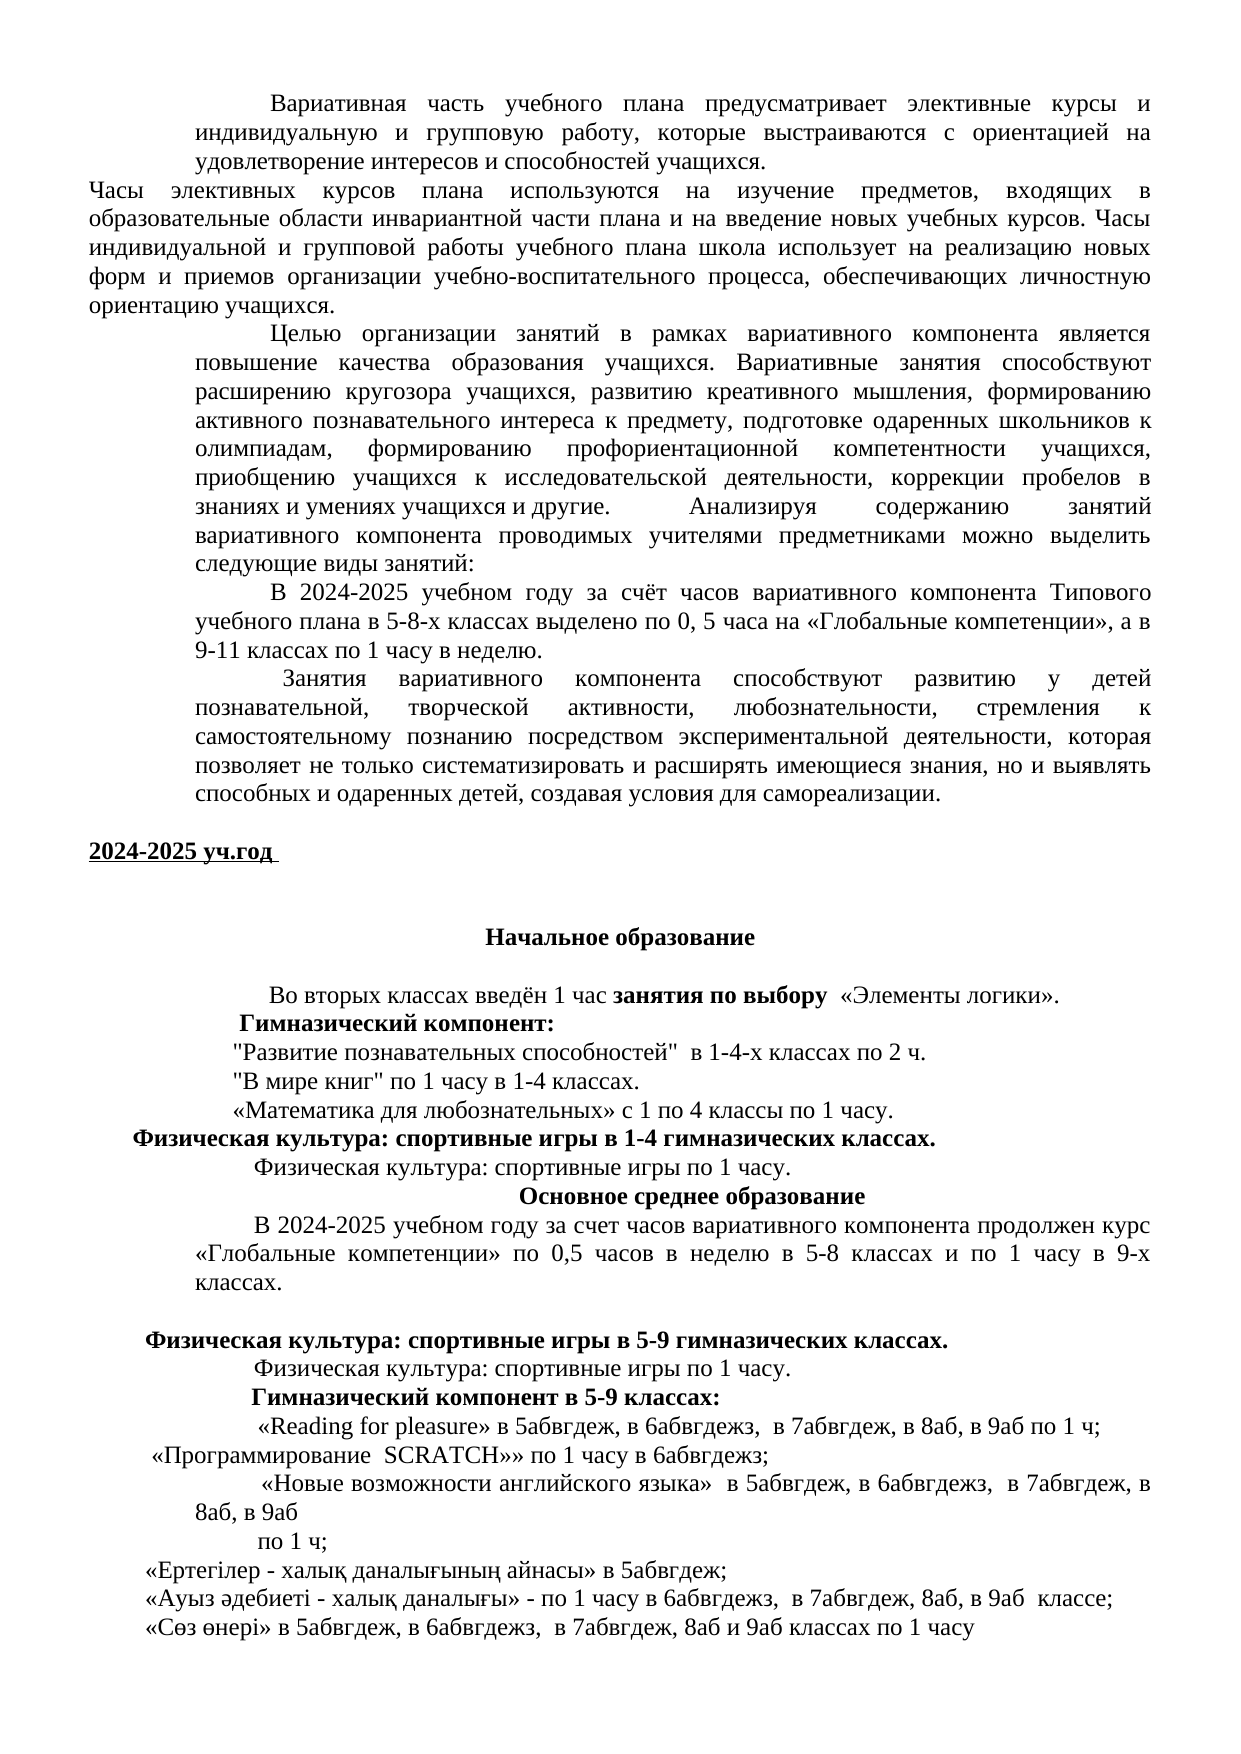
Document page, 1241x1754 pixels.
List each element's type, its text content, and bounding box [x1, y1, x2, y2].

text «Новые возможности английского языка» в 5абвгдеж, в 6абвгдежз, в 7абвгдеж, в 8аб, в 9аб [195, 1468, 1152, 1526]
text Физическая культура: спортивные игры в 5-9 гимназических классах. [88, 1325, 1152, 1353]
text Целью организации занятий в рамках вариативного компонента является повышение качества образования учащихся. Вариативные занятия способствуют расширению кругозора учащихся, развитию креативного мышления, формированию активного познавательного интереса к предмету, подготовке одаренных школьников к олимпиадам, формированию профориентационной компетентности учащихся, приобщению учащихся к исследовательской деятельности, коррекции пробелов в знаниях и умениях учащихся и другие. Анализируя содержанию занятий вариативного компонента проводимых учителями предметниками можно выделить следующие виды занятий: [195, 318, 1152, 577]
text Физическая культура: спортивные игры по 1 часу. [195, 1353, 1152, 1382]
text Вариативная часть учебного плана предусматривает элективные курсы и индивидуальную и групповую работу, которые выстраиваются с ориентацией на удовлетворение интересов и способностей учащихся. [195, 88, 1152, 175]
text «Ертегілер - халық даналығының айнасы» в 5абвгдеж; [88, 1555, 1152, 1583]
text «Reading for pleasure» в 5абвгдеж, в 6абвгдежз, в 7абвгдеж, в 8аб, в 9аб по 1 ч; [195, 1411, 1152, 1440]
text «Математика для любознательных» с 1 по 4 классы по 1 часу. [195, 1095, 1152, 1123]
text Основное среднее образование [195, 1181, 1152, 1210]
text "В мире книг" по 1 часу в 1-4 классах. [195, 1066, 1152, 1095]
text «Сөз өнері» в 5абвгдеж, в 6абвгдежз, в 7абвгдеж, 8аб и 9аб классах по 1 часу [88, 1612, 1152, 1641]
text 2024-2025 уч.год [88, 836, 1152, 865]
text "Развитие познавательных способностей" в 1-4-х классах по 2 ч. [195, 1037, 1152, 1066]
text Физическая культура: спортивные игры по 1 часу. [195, 1152, 1152, 1181]
text В 2024-2025 учебном году за счёт часов вариативного компонента Типового учебного плана в 5-8-х классах выделено по 0, 5 часа на «Глобальные компетенции», а в 9-11 классах по 1 часу в неделю. [195, 577, 1152, 663]
text по 1 ч; [195, 1526, 1152, 1555]
text «Ауыз әдебиеті - халық даналығы» - по 1 часу в 6абвгдежз, в 7абвгдеж, 8аб, в 9аб классе; [88, 1583, 1152, 1612]
text Гимназический компонент в 5-9 классах: [195, 1382, 1152, 1411]
text Во вторых классах введён 1 час занятия по выбору «Элементы логики». [195, 980, 1152, 1008]
text Физическая культура: спортивные игры в 1-4 гимназических классах. [88, 1123, 1152, 1152]
text Гимназический компонент: [195, 1008, 1152, 1037]
text Начальное образование [88, 922, 1152, 951]
text Занятия вариативного компонента способствуют развитию у детей познавательной, творческой активности, любознательности, стремления к самостоятельному познанию посредством экспериментальной деятельности, которая позволяет не только систематизировать и расширять имеющиеся знания, но и выявлять способных и одаренных детей, создавая условия для самореализации. [195, 663, 1152, 807]
text Часы элективных курсов плана используются на изучение предметов, входящих в образовательные области инвариантной части плана и на введение новых учебных курсов. Часы индивидуальной и групповой работы учебного плана школа использует на реализацию новых форм и приемов организации учебно-воспитательного процесса, обеспечивающих личностную ориентацию учащихся. [88, 175, 1152, 318]
text В 2024-2025 учебном году за счет часов вариативного компонента продолжен курс «Глобальные компетенции» по 0,5 часов в неделю в 5-8 классах и по 1 часу в 9-х классах. [195, 1210, 1152, 1296]
text «Программирование SCRATCH»» по 1 часу в 6абвгдежз; [88, 1440, 1152, 1468]
